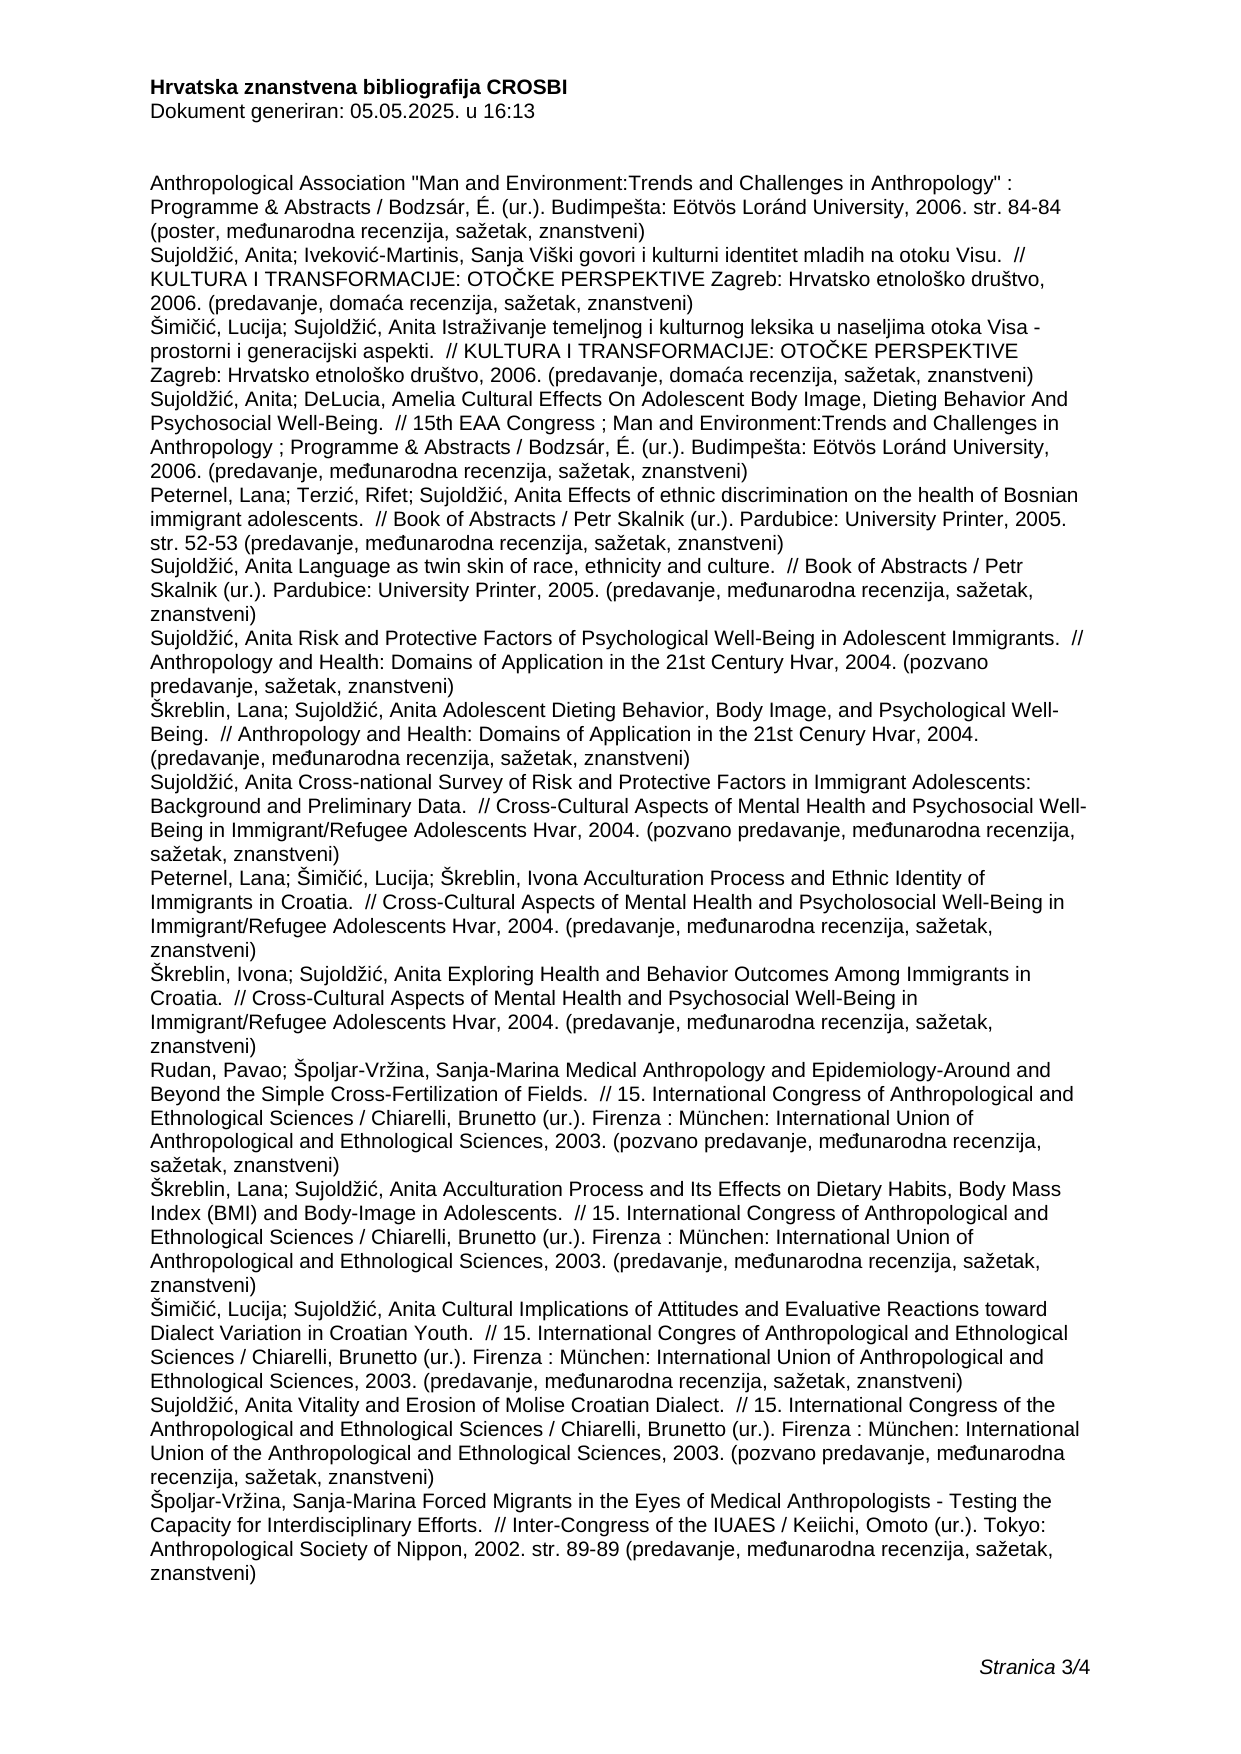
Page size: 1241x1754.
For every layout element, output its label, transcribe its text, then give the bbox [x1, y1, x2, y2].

text Škreblin, Ivona; Sujoldžić, Anita [150, 962, 1090, 1057]
text Sujoldžić, Anita [150, 770, 1090, 866]
text Škreblin, Lana; Sujoldžić, Anita [150, 1177, 1090, 1297]
text Sujoldžić, Anita [150, 554, 1090, 626]
text Škreblin, Lana; Sujoldžić, Anita [150, 698, 1090, 770]
text Rudan, Pavao; Špoljar-Vržina, Sanja-Marina [150, 1057, 1090, 1177]
text Sujoldžić, Anita [150, 626, 1090, 698]
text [150, 171, 1090, 243]
text Sujoldžić, Anita; DeLucia, Amelia [150, 387, 1090, 482]
text Šimičić, Lucija; Sujoldžić, Anita [150, 315, 1090, 387]
text Sujoldžić, Anita; Iveković-Martinis, Sanja [150, 243, 1090, 315]
text Sujoldžić, Anita [150, 1393, 1090, 1489]
text Peternel, Lana; Terzić, Rifet; Sujoldžić, Anita [150, 482, 1090, 554]
text Šimičić, Lucija; Sujoldžić, Anita [150, 1297, 1090, 1393]
text Špoljar-Vržina, Sanja-Marina [150, 1489, 1090, 1584]
text Peternel, Lana; Šimičić, Lucija; Škreblin, Ivona [150, 866, 1090, 962]
